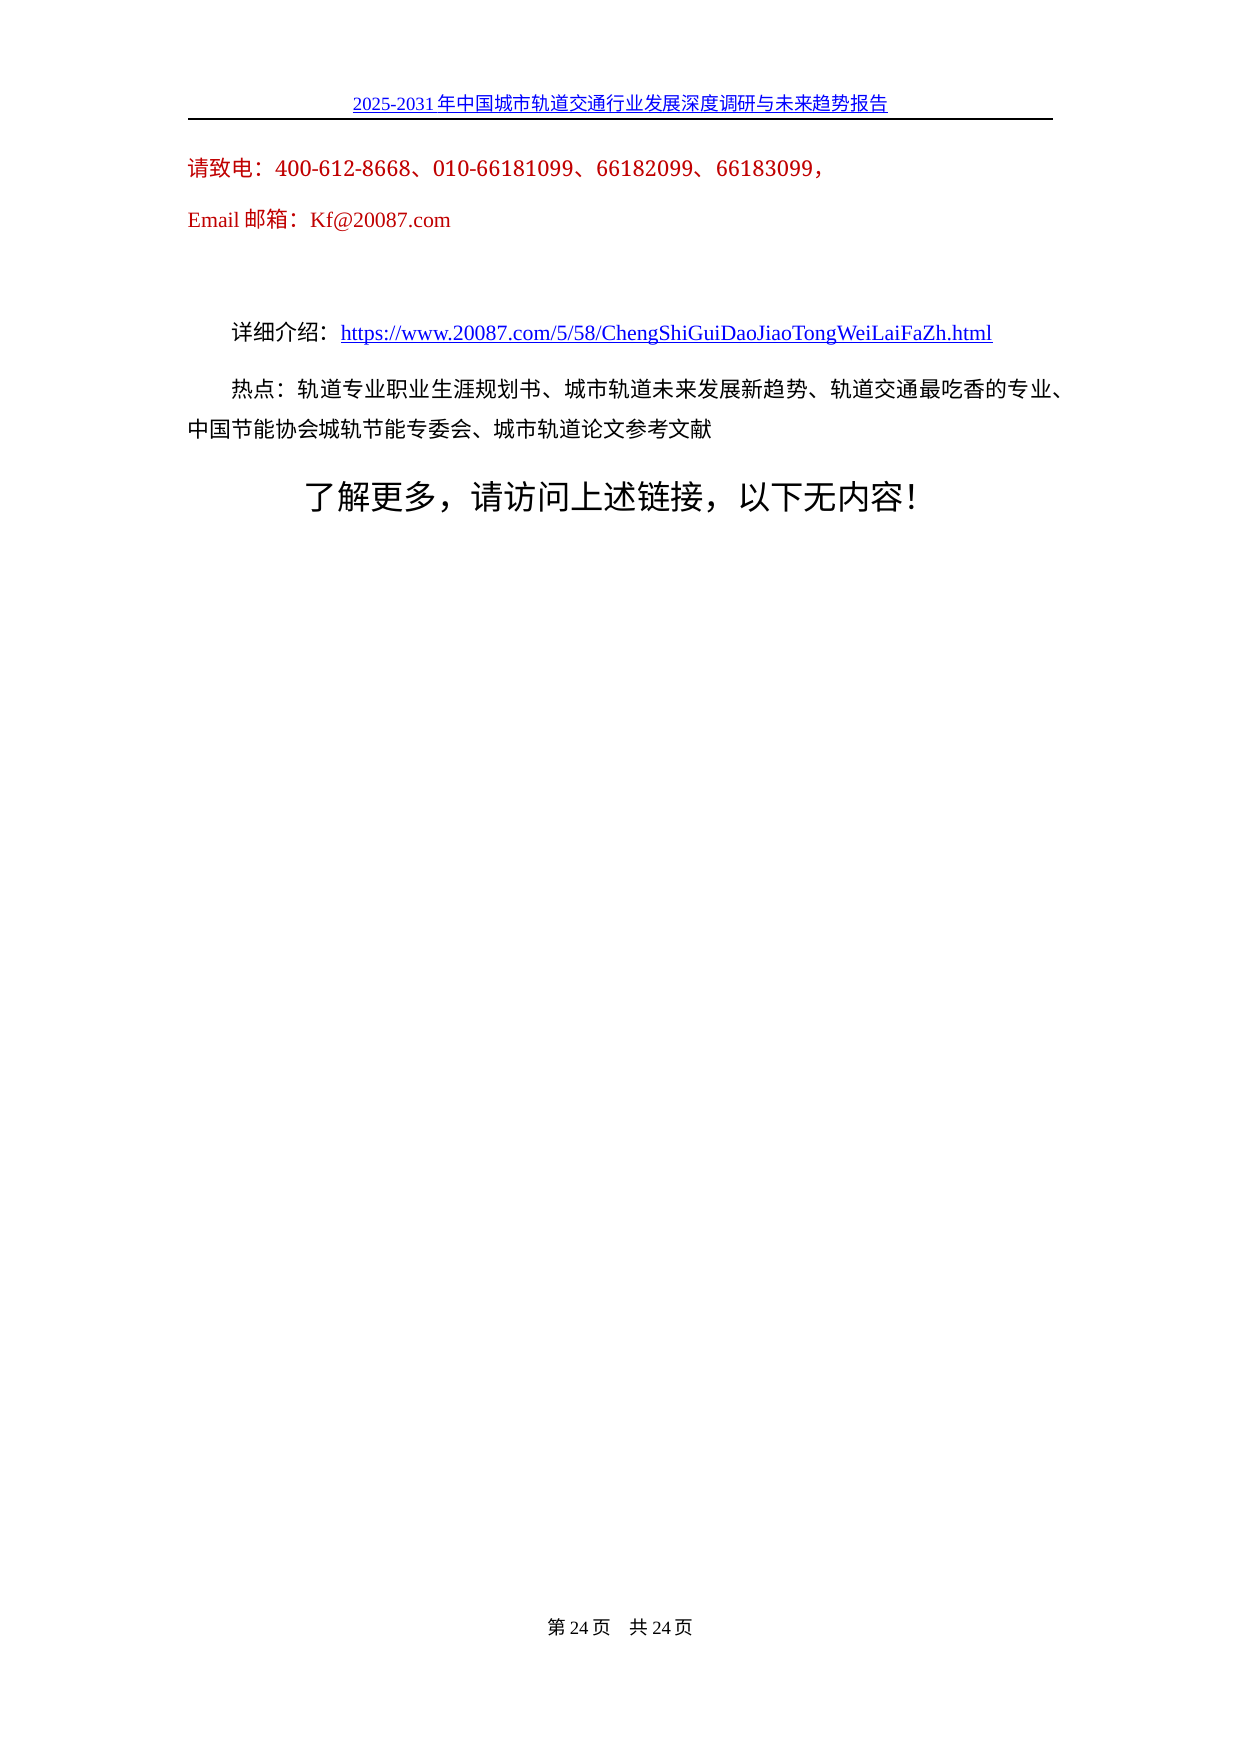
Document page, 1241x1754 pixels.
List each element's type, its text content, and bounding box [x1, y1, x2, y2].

text Email邮箱：Kf@20087.com [187, 202, 1053, 234]
text 热点：轨道专业职业生涯规划书、城市轨道未来发展新趋势、轨道交通最吃香的专业、中国节能协会城轨节能专委会、城市轨道论文参考文献 [187, 371, 1053, 444]
title 了解更多，请访问上述链接，以下无内容！ [187, 462, 1053, 527]
text 详细介绍：https://www.20087.com/5/58/ChengShiGuiDaoJiaoTongWeiLaiFaZh.html [187, 315, 1053, 347]
text 请致电：400-612-8668、010-66181099、66182099、66183099， [187, 150, 1053, 183]
